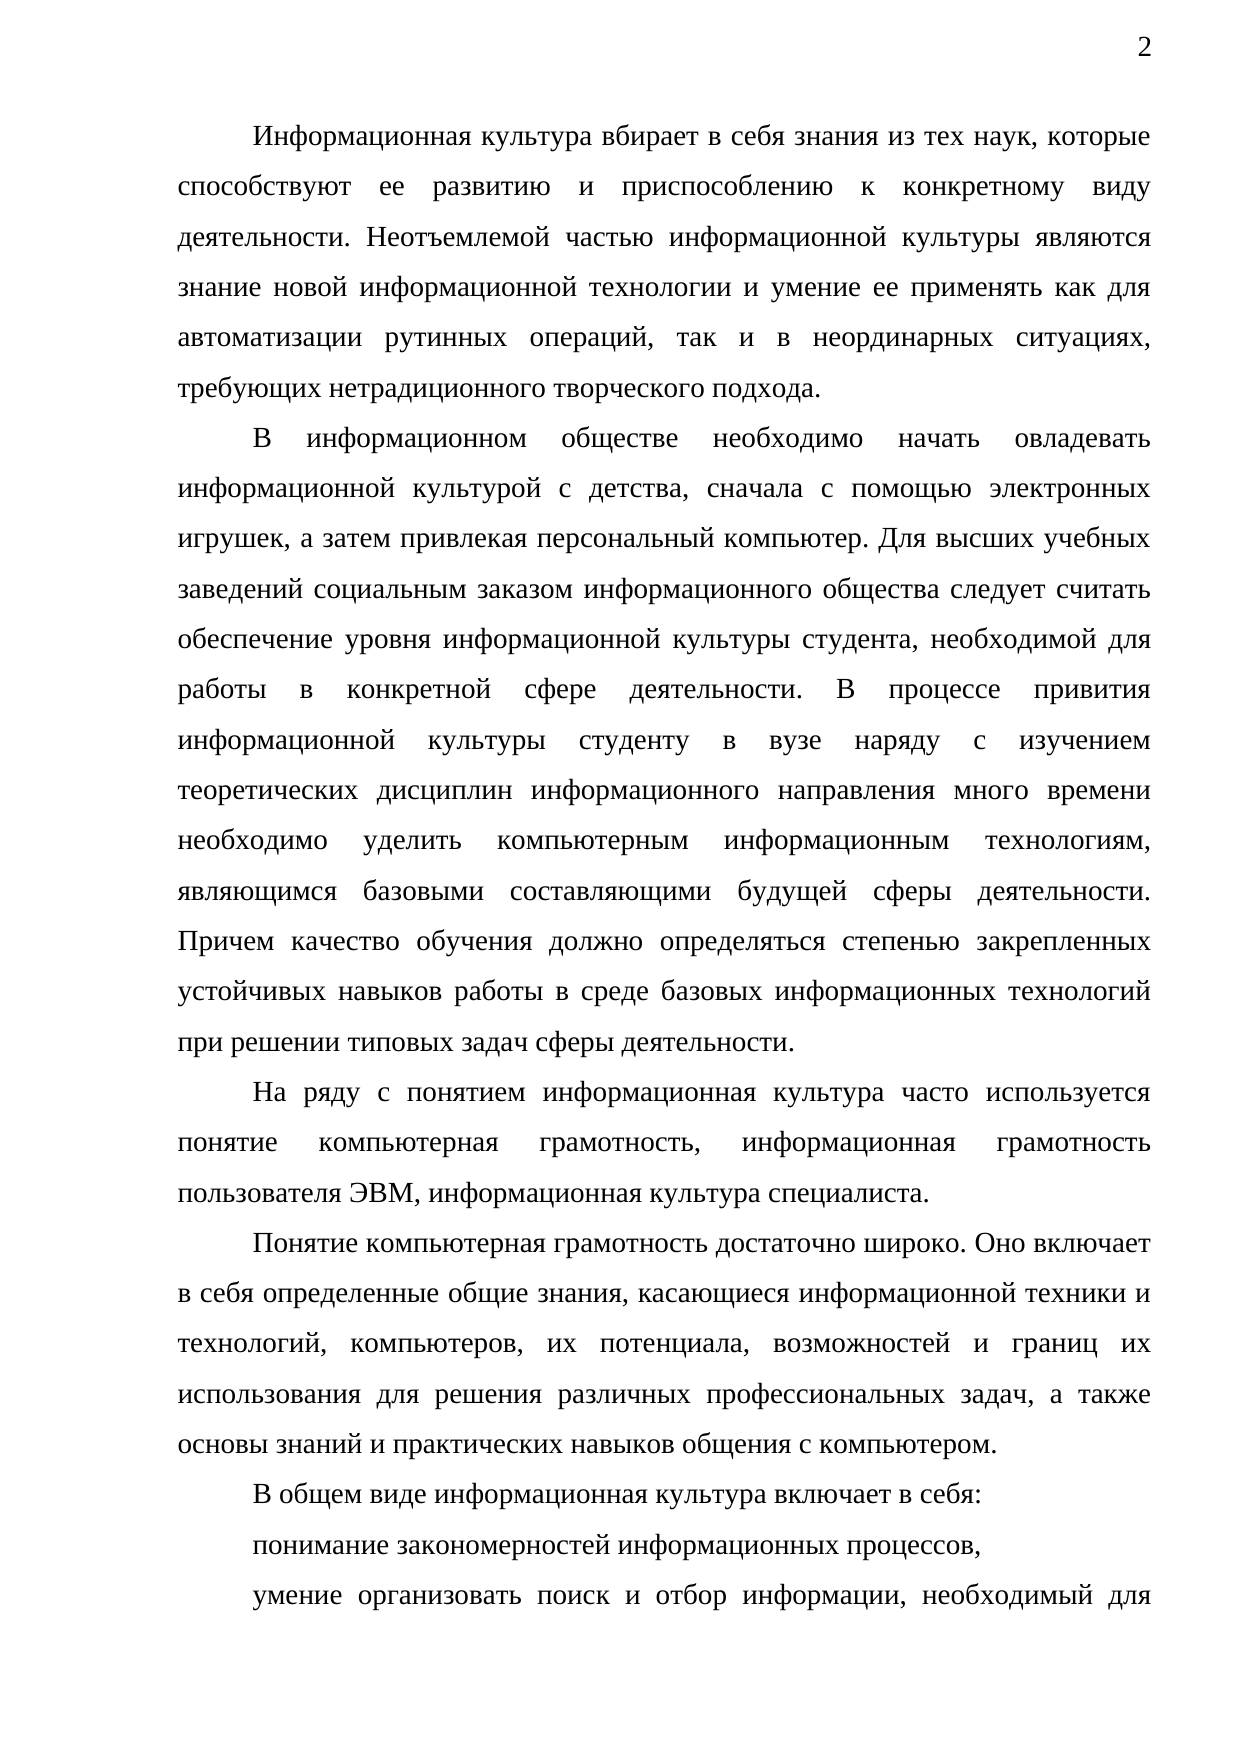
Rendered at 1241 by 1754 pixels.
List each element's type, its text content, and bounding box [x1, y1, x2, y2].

text В общем виде информационная культура включает в себя: [177, 1477, 1152, 1510]
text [177, 1577, 1152, 1611]
text понимание закономерностей информационных процессов, [177, 1527, 1152, 1560]
text Информационная культура вбирает в себя знания из тех наук, которые способствуют ее развитию и приспособлению к конкретному виду деятельности. Неотъемлемой частью информационной культуры являются знание новой информационной технологии и умение ее применять как для автоматизации рутинных операций, так и в неординарных ситуациях, требующих нетрадиционного творческого подхода. [177, 118, 1152, 403]
text На ряду с понятием информационная культура часто используется понятие компьютерная грамотность, информационная грамотность пользователя ЭВМ, информационная культура специалиста. [177, 1074, 1152, 1208]
text В информационном обществе необходимо начать овладевать информационной культурой с детства, сначала с помощью электронных игрушек, а затем привлекая персональный компьютер. Для высших учебных заведений социальным заказом информационного общества следует считать обеспечение уровня информационной культуры студента, необходимой для работы в конкретной сфере деятельности. В процессе привития информационной культуры студенту в вузе наряду с изучением теоретических дисциплин информационного направления много времени необходимо уделить компьютерным информационным технологиям, являющимся базовыми составляющими будущей сферы деятельности. Причем качество обучения должно определяться степенью закрепленных устойчивых навыков работы в среде базовых информационных технологий при решении типовых задач сферы деятельности. [177, 420, 1152, 1057]
text Понятие компьютерная грамотность достаточно широко. Оно включает в себя определенные общие знания, касающиеся информационной техники и технологий, компьютеров, их потенциала, возможностей и границ их использования для решения различных профессиональных задач, а также основы знаний и практических навыков общения с компьютером. [177, 1225, 1152, 1460]
